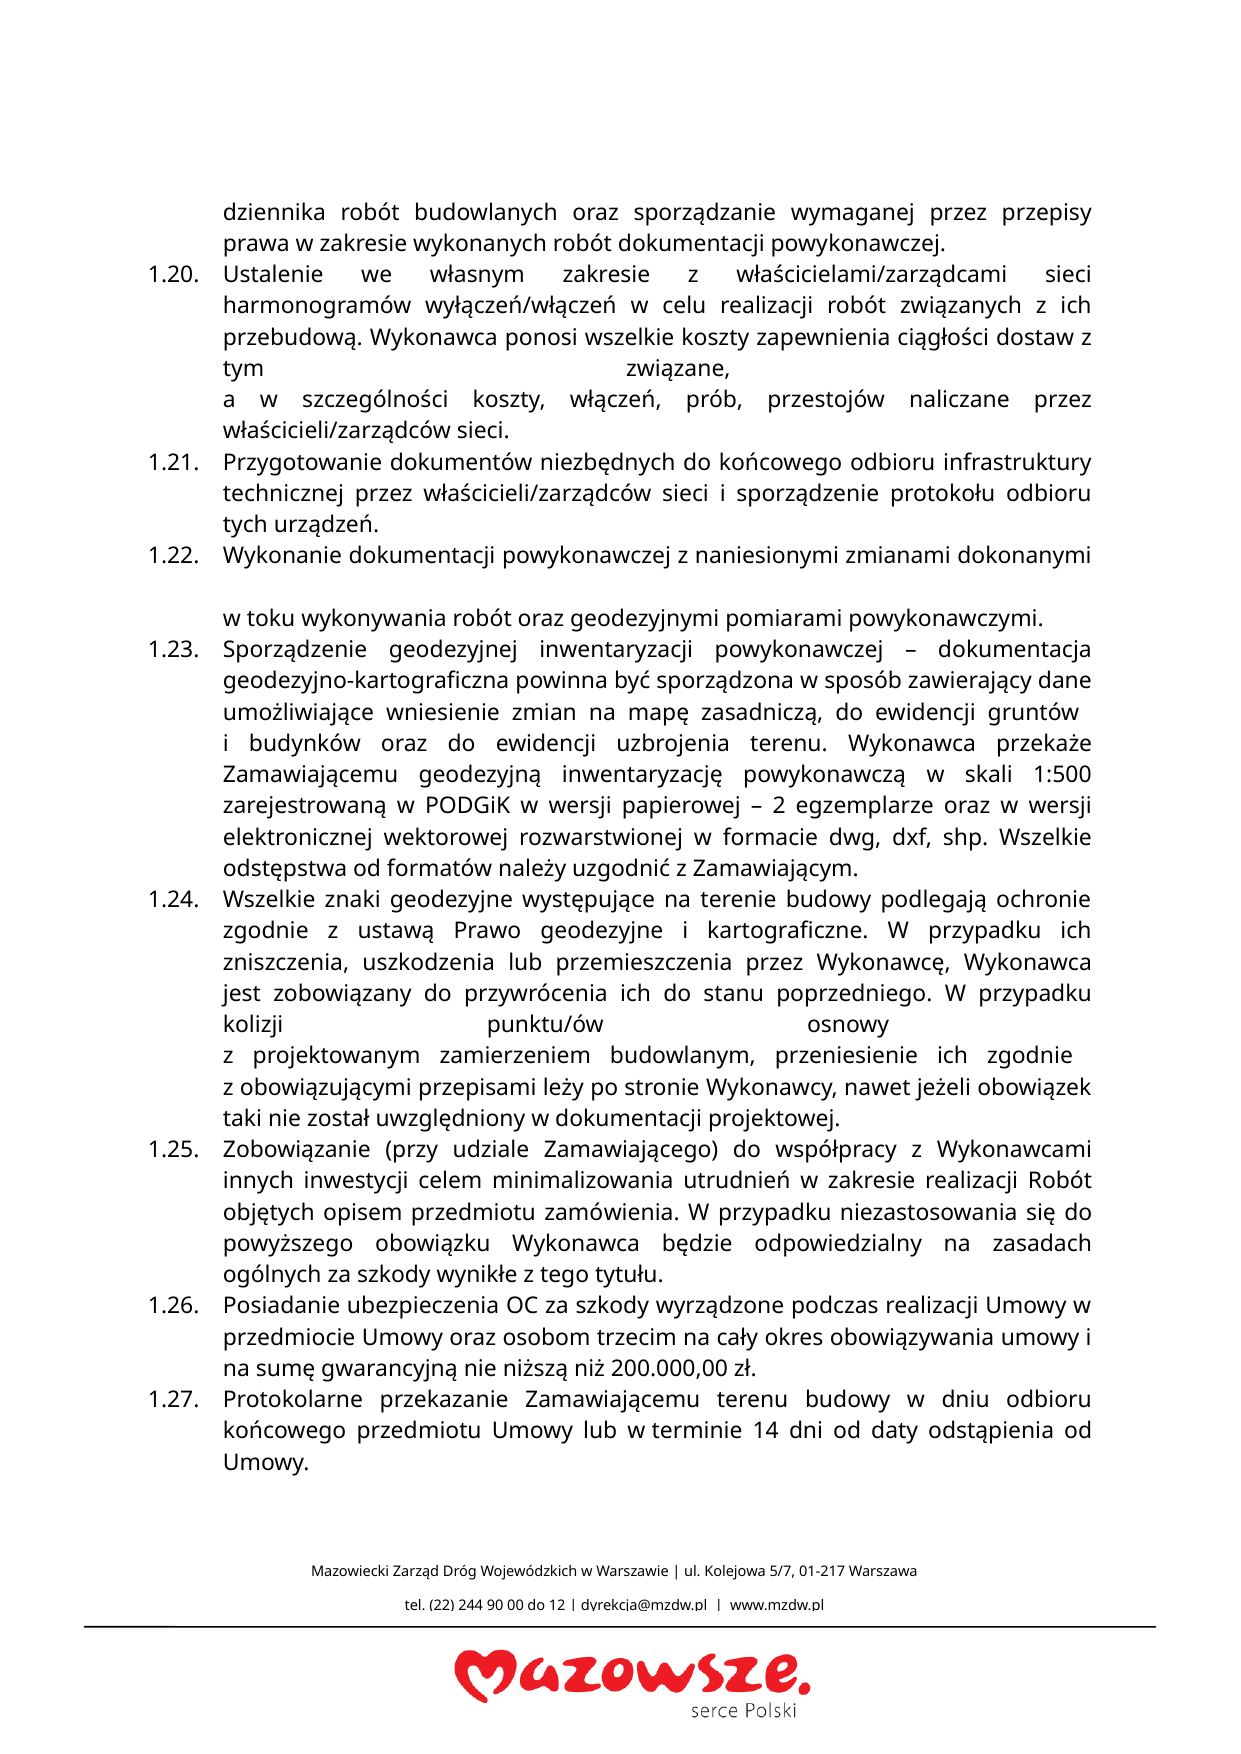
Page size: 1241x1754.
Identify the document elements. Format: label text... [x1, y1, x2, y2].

list Protokolarne przekazanie Zamawiającemu terenu budowy w dniu odbioru końcowego przedmiotu Umowy lub w terminie 14 dni od daty odstąpienia od Umowy. [148, 1383, 1092, 1477]
list Posiadanie ubezpieczenia OC za szkody wyrządzone podczas realizacji Umowy w przedmiocie Umowy oraz osobom trzecim na cały okres obowiązywania umowy i na sumę gwarancyjną nie niższą niż 200.000,00 zł. [148, 1289, 1092, 1383]
list Wszelkie znaki geodezyjne występujące na terenie budowy podlegają ochronie zgodnie z ustawą Prawo geodezyjne i kartograficzne. W przypadku ich zniszczenia, uszkodzenia lub przemieszczenia przez Wykonawcę, Wykonawca jest zobowiązany do przywrócenia ich do stanu poprzedniego. W przypadku kolizji punktu/ów osnowy z projektowanym zamierzeniem budowlanym, przeniesienie ich zgodnie z obowiązującymi przepisami leży po stronie Wykonawcy, nawet jeżeli obowiązek taki nie został uwzględniony w dokumentacji projektowej. [148, 883, 1092, 1133]
list Ustalenie we własnym zakresie z właścicielami/zarządcami sieci harmonogramów wyłączeń/włączeń w celu realizacji robót związanych z ich przebudową. Wykonawca ponosi wszelkie koszty zapewnienia ciągłości dostaw z tym związane, a w szczególności koszty, włączeń, prób, przestojów naliczane przez właścicieli/zarządców sieci. [148, 258, 1092, 446]
list Sporządzenie geodezyjnej inwentaryzacji powykonawczej – dokumentacja geodezyjno-kartograficzna powinna być sporządzona w sposób zawierający dane umożliwiające wniesienie zmian na mapę zasadniczą, do ewidencji gruntów i budynków oraz do ewidencji uzbrojenia terenu. Wykonawca przekaże Zamawiającemu geodezyjną inwentaryzację powykonawczą w skali 1:500 zarejestrowaną w PODGiK w wersji papierowej – 2 egzemplarze oraz w wersji elektronicznej wektorowej rozwarstwionej w formacie dwg, dxf, shp. Wszelkie odstępstwa od formatów należy uzgodnić z Zamawiającym. [148, 633, 1092, 883]
list Wykonanie dokumentacji powykonawczej z naniesionymi zmianami dokonanymi w toku wykonywania robót oraz geodezyjnymi pomiarami powykonawczymi. [148, 539, 1092, 633]
picture [0, 1608, 1241, 1754]
list Przygotowanie dokumentów niezbędnych do końcowego odbioru infrastruktury technicznej przez właścicieli/zarządców sieci i sporządzenie protokołu odbioru tych urządzeń. [148, 446, 1092, 539]
list Zobowiązanie (przy udziale Zamawiającego) do współpracy z Wykonawcami innych inwestycji celem minimalizowania utrudnień w zakresie realizacji Robót objętych opisem przedmiotu zamówienia. W przypadku niezastosowania się do powyższego obowiązku Wykonawca będzie odpowiedzialny na zasadach ogólnych za szkody wynikłe z tego tytułu. [148, 1133, 1092, 1289]
